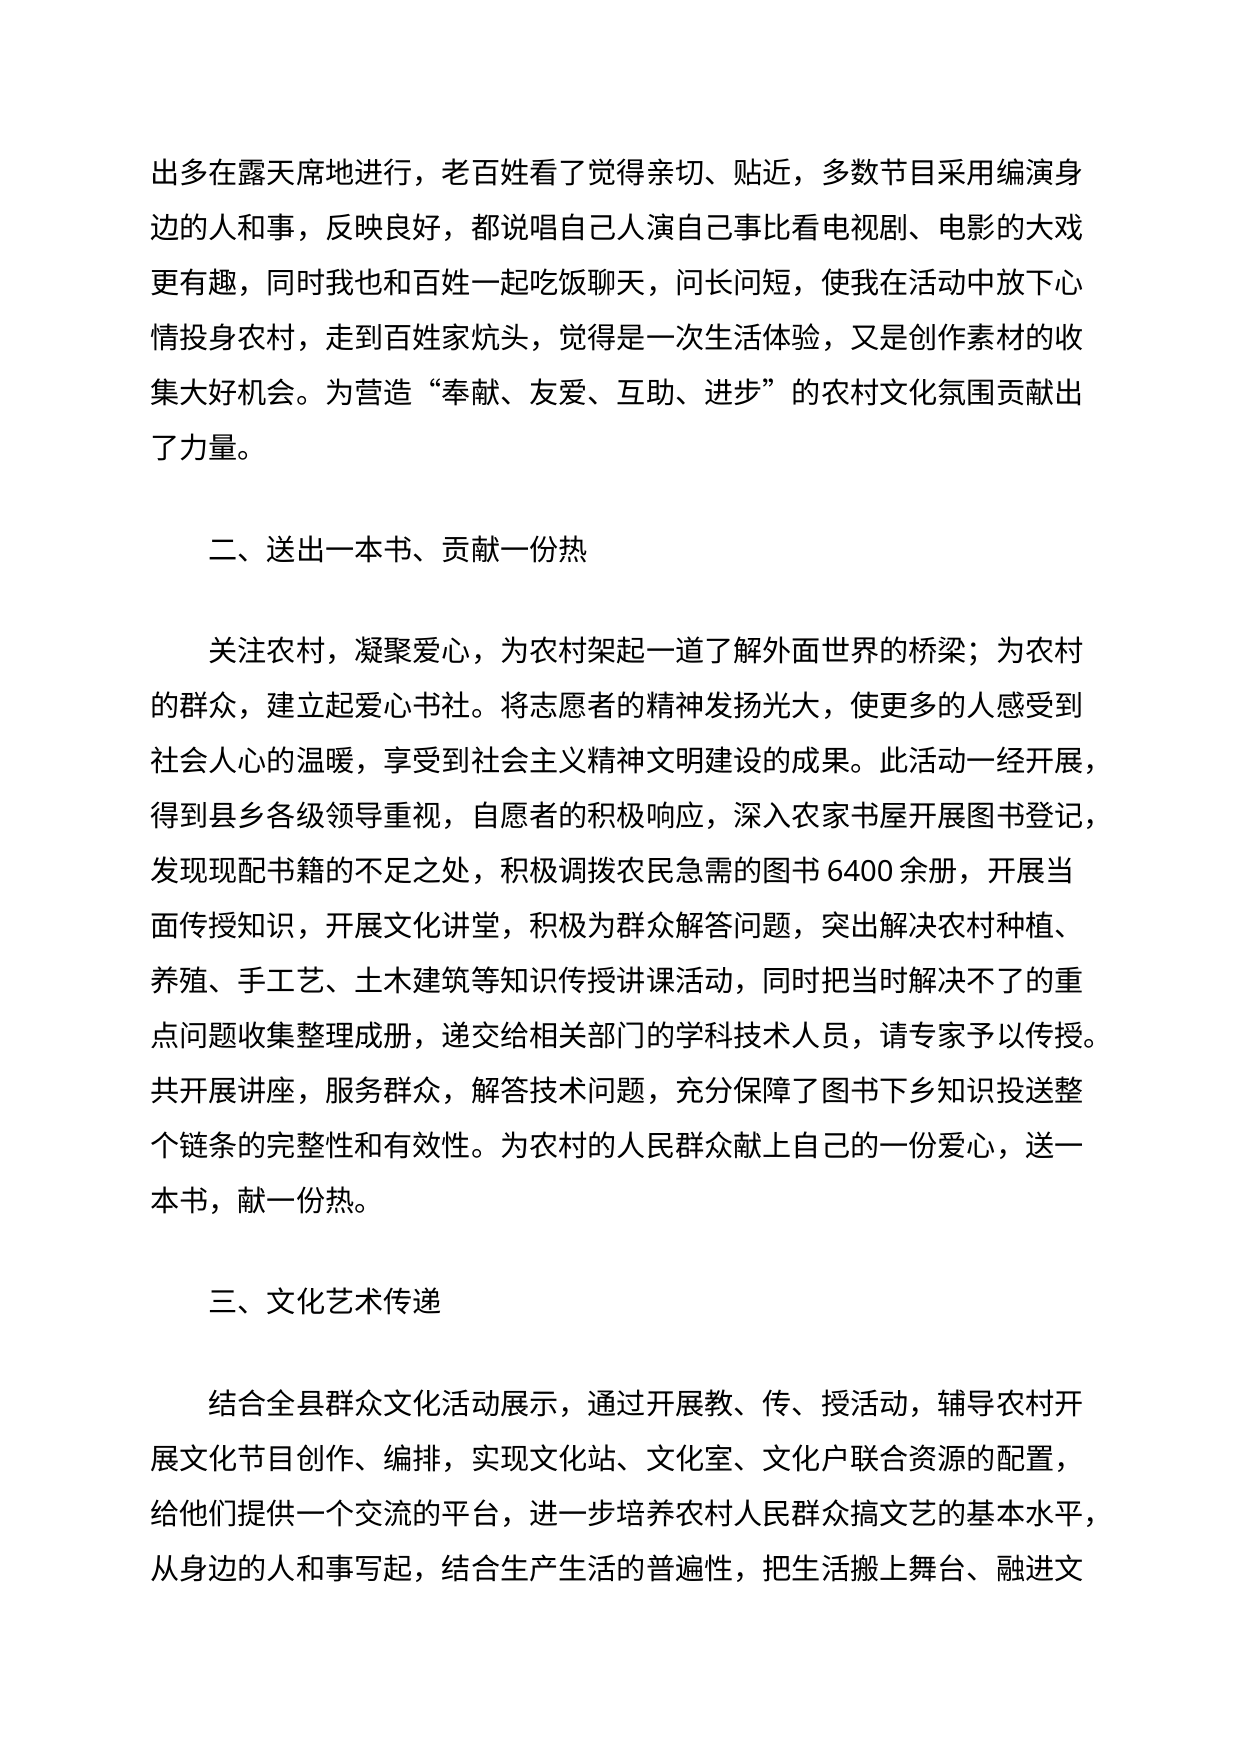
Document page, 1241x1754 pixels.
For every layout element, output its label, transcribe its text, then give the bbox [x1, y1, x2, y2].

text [150, 1381, 1090, 1588]
text 关注农村，凝聚爱心，为农村架起一道了解外面世界的桥梁；为农村的群众，建立起爱心书社。将志愿者的精神发扬光大，使更多的人感受到社会人心的温暖，享受到社会主义精神文明建设的成果。此活动一经开展，得到县乡各级领导重视，自愿者的积极响应，深入农家书屋开展图书登记，发现现配书籍的不足之处，积极调拨农民急需的图书6400余册，开展当面传授知识，开展文化讲堂，积极为群众解答问题，突出解决农村种植、养殖、手工艺、土木建筑等知识传授讲课活动，同时把当时解决不了的重点问题收集整理成册，递交给相关部门的学科技术人员，请专家予以传授。共开展讲座，服务群众，解答技术问题，充分保障了图书下乡知识投送整个链条的完整性和有效性。为农村的人民群众献上自己的一份爱心，送一本书，献一份热。 [150, 628, 1090, 1219]
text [150, 150, 1090, 467]
text 三、文化艺术传递 [150, 1279, 1090, 1321]
text 二、送出一本书、贡献一份热 [150, 526, 1090, 568]
